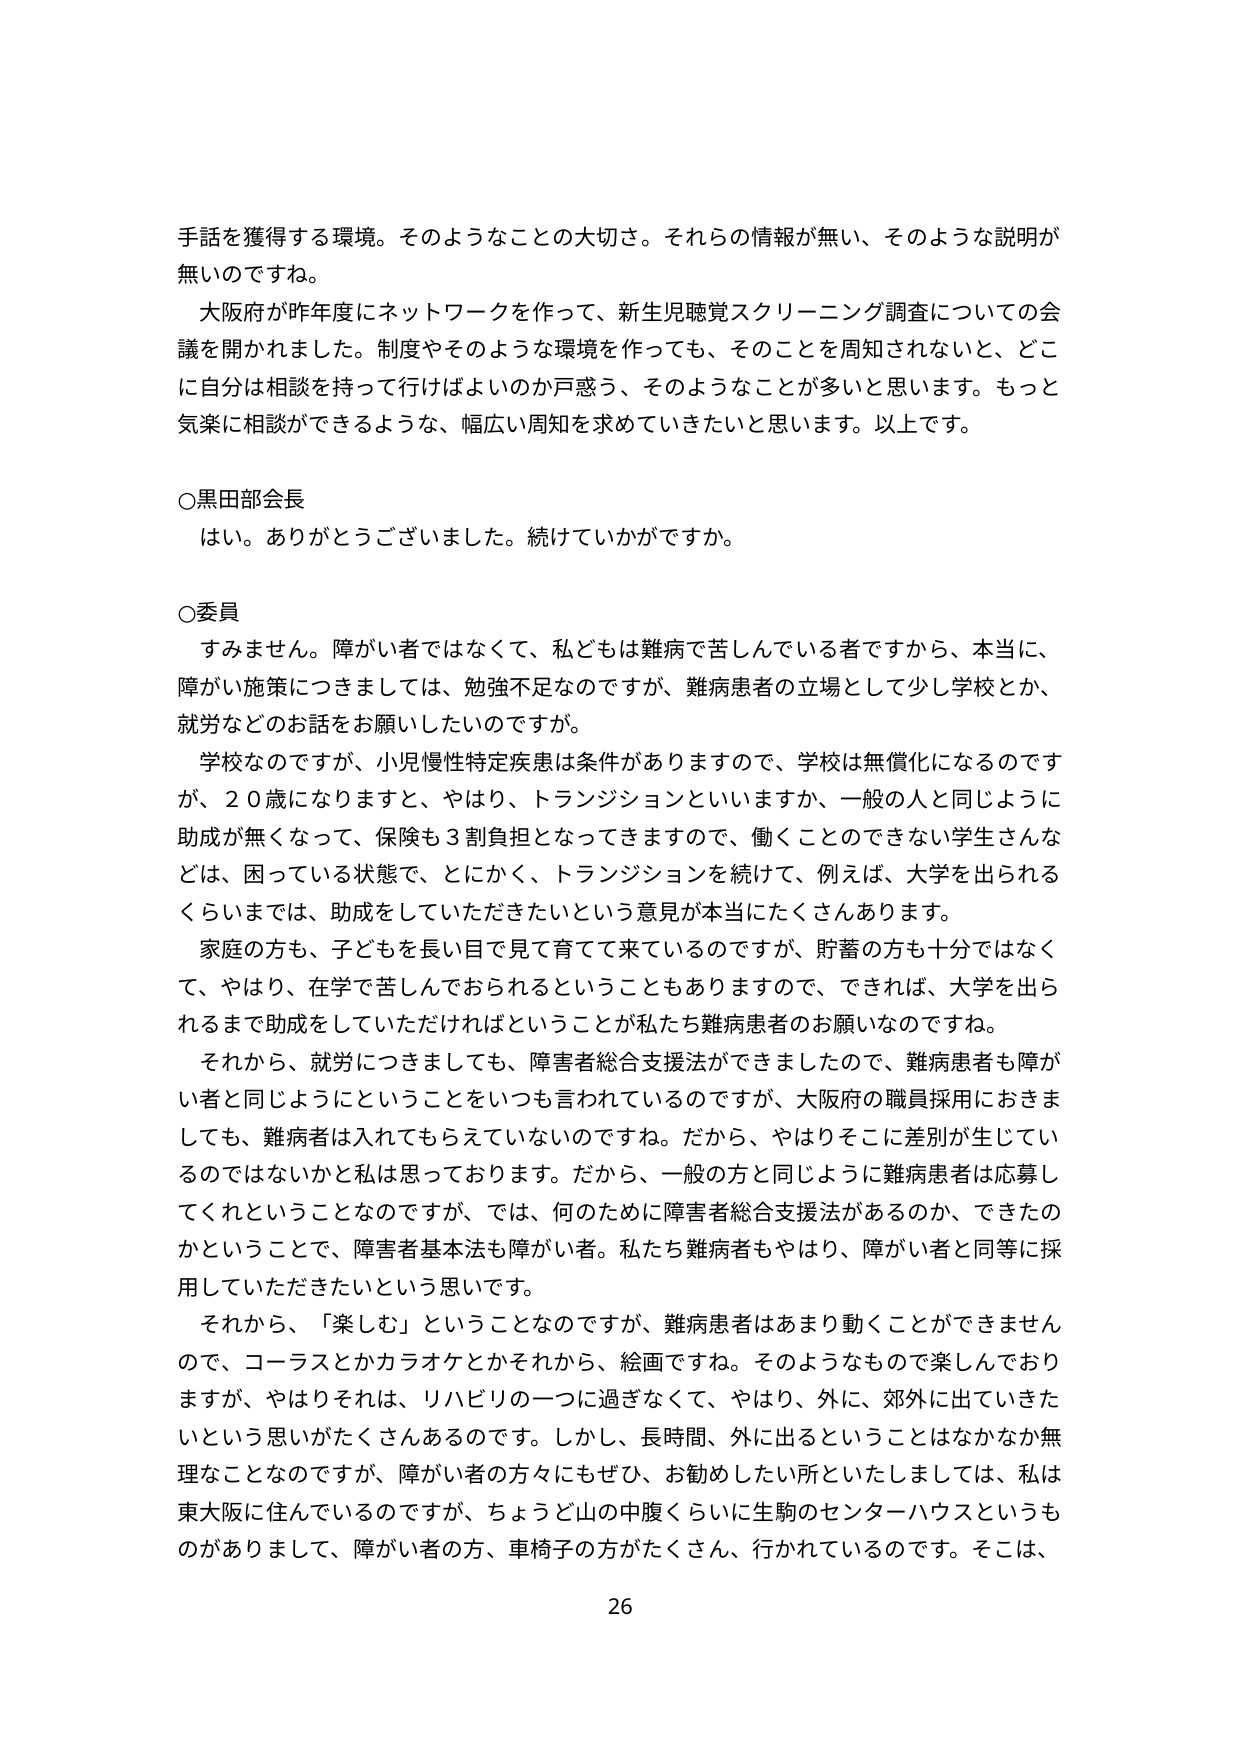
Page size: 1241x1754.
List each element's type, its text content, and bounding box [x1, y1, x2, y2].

text はい。ありがとうございました。続けていかがですか。 [177, 517, 1063, 554]
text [177, 1304, 1063, 1567]
text ○黒田部会長 [177, 479, 1063, 517]
text ○委員 [177, 592, 1063, 629]
text 学校なのですが、小児慢性特定疾患は条件がありますので、学校は無償化になるのですが、２０歳になりますと、やはり、トランジションといいますか、一般の人と同じように助成が無くなって、保険も３割負担となってきますので、働くことのできない学生さんなどは、困っている状態で、とにかく、トランジションを続けて、例えば、大学を出られるくらいまでは、助成をしていただきたいという意見が本当にたくさんあります。 [177, 742, 1063, 929]
text 家庭の方も、子どもを長い目で見て育てて来ているのですが、貯蓄の方も十分ではなくて、やはり、在学で苦しんでおられるということもありますので、できれば、大学を出られるまで助成をしていただければということが私たち難病患者のお願いなのですね。 [177, 929, 1063, 1042]
text それから、就労につきましても、障害者総合支援法ができましたので、難病患者も障がい者と同じようにということをいつも言われているのですが、大阪府の職員採用におきましても、難病者は入れてもらえていないのですね。だから、やはりそこに差別が生じているのではないかと私は思っております。だから、一般の方と同じように難病患者は応募してくれということなのですが、では、何のために障害者総合支援法があるのか、できたのかということで、障害者基本法も障がい者。私たち難病者もやはり、障がい者と同等に採用していただきたいという思いです。 [177, 1042, 1063, 1304]
text すみません。障がい者ではなくて、私どもは難病で苦しんでいる者ですから、本当に、障がい施策につきましては、勉強不足なのですが、難病患者の立場として少し学校とか、就労などのお話をお願いしたいのですが。 [177, 629, 1063, 742]
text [177, 217, 1063, 292]
text 大阪府が昨年度にネットワークを作って、新生児聴覚スクリーニング調査についての会議を開かれました。制度やそのような環境を作っても、そのことを周知されないと、どこに自分は相談を持って行けばよいのか戸惑う、そのようなことが多いと思います。もっと気楽に相談ができるような、幅広い周知を求めていきたいと思います。以上です。 [177, 292, 1063, 442]
